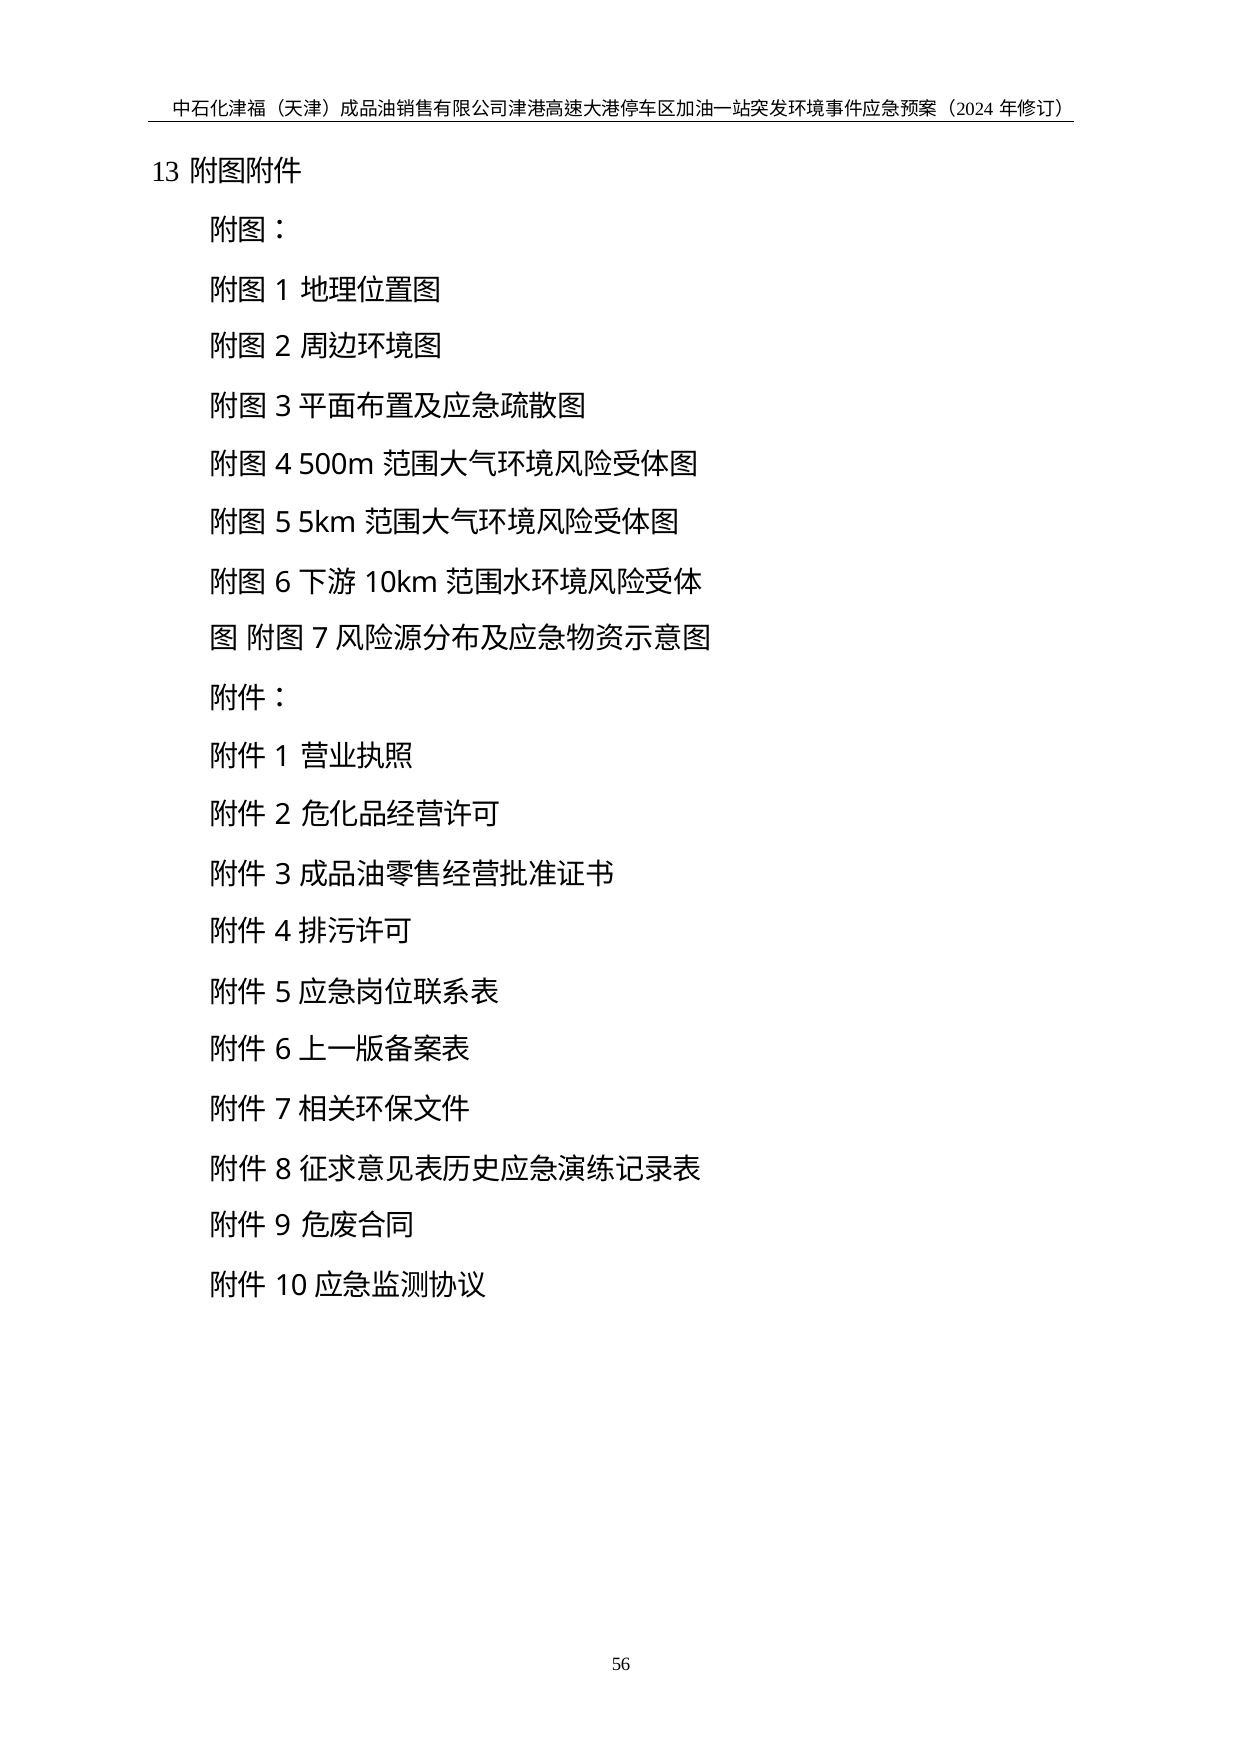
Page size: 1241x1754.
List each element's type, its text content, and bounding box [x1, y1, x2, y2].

text 中石化津福（天津）成品油销售有限公司津港高速大港停车区加油一站突发环境事件应急预案（2024 年修订） [148, 97, 1074, 120]
text 13 附图附件 [151, 153, 1074, 189]
text 附图 5 5km 范围大气环境风险受体图 [209, 503, 1074, 539]
text 附图 1 地理位置图 附图 2 周边环境图 [209, 269, 447, 365]
text 附图 3 平面布置及应急疏散图 [209, 387, 1074, 423]
text 附图 4 500m 范围大气环境风险受体图 [209, 445, 1074, 482]
text 附件 2 危化品经营许可 [209, 796, 1074, 832]
text 附件 3 成品油零售经营批准证书 附件 4 排污许可 [209, 853, 614, 950]
text 附件 5 应急岗位联系表 附件 6 上一版备案表 [209, 972, 505, 1068]
text 附件 8 征求意见表历史应急演练记录表 附件 9 危废合同 [209, 1148, 702, 1244]
text 附图 6 下游 10km 范围水环境风险受体图 附图 7 风险源分布及应急物资示意图 [209, 561, 717, 657]
text 附图： [209, 211, 1074, 247]
text 附件 1 营业执照 [209, 737, 1074, 774]
text 附件 10 应急监测协议 [209, 1266, 1074, 1303]
text 附件： [209, 679, 1074, 716]
text 附件 7 相关环保文件 [209, 1090, 1074, 1126]
